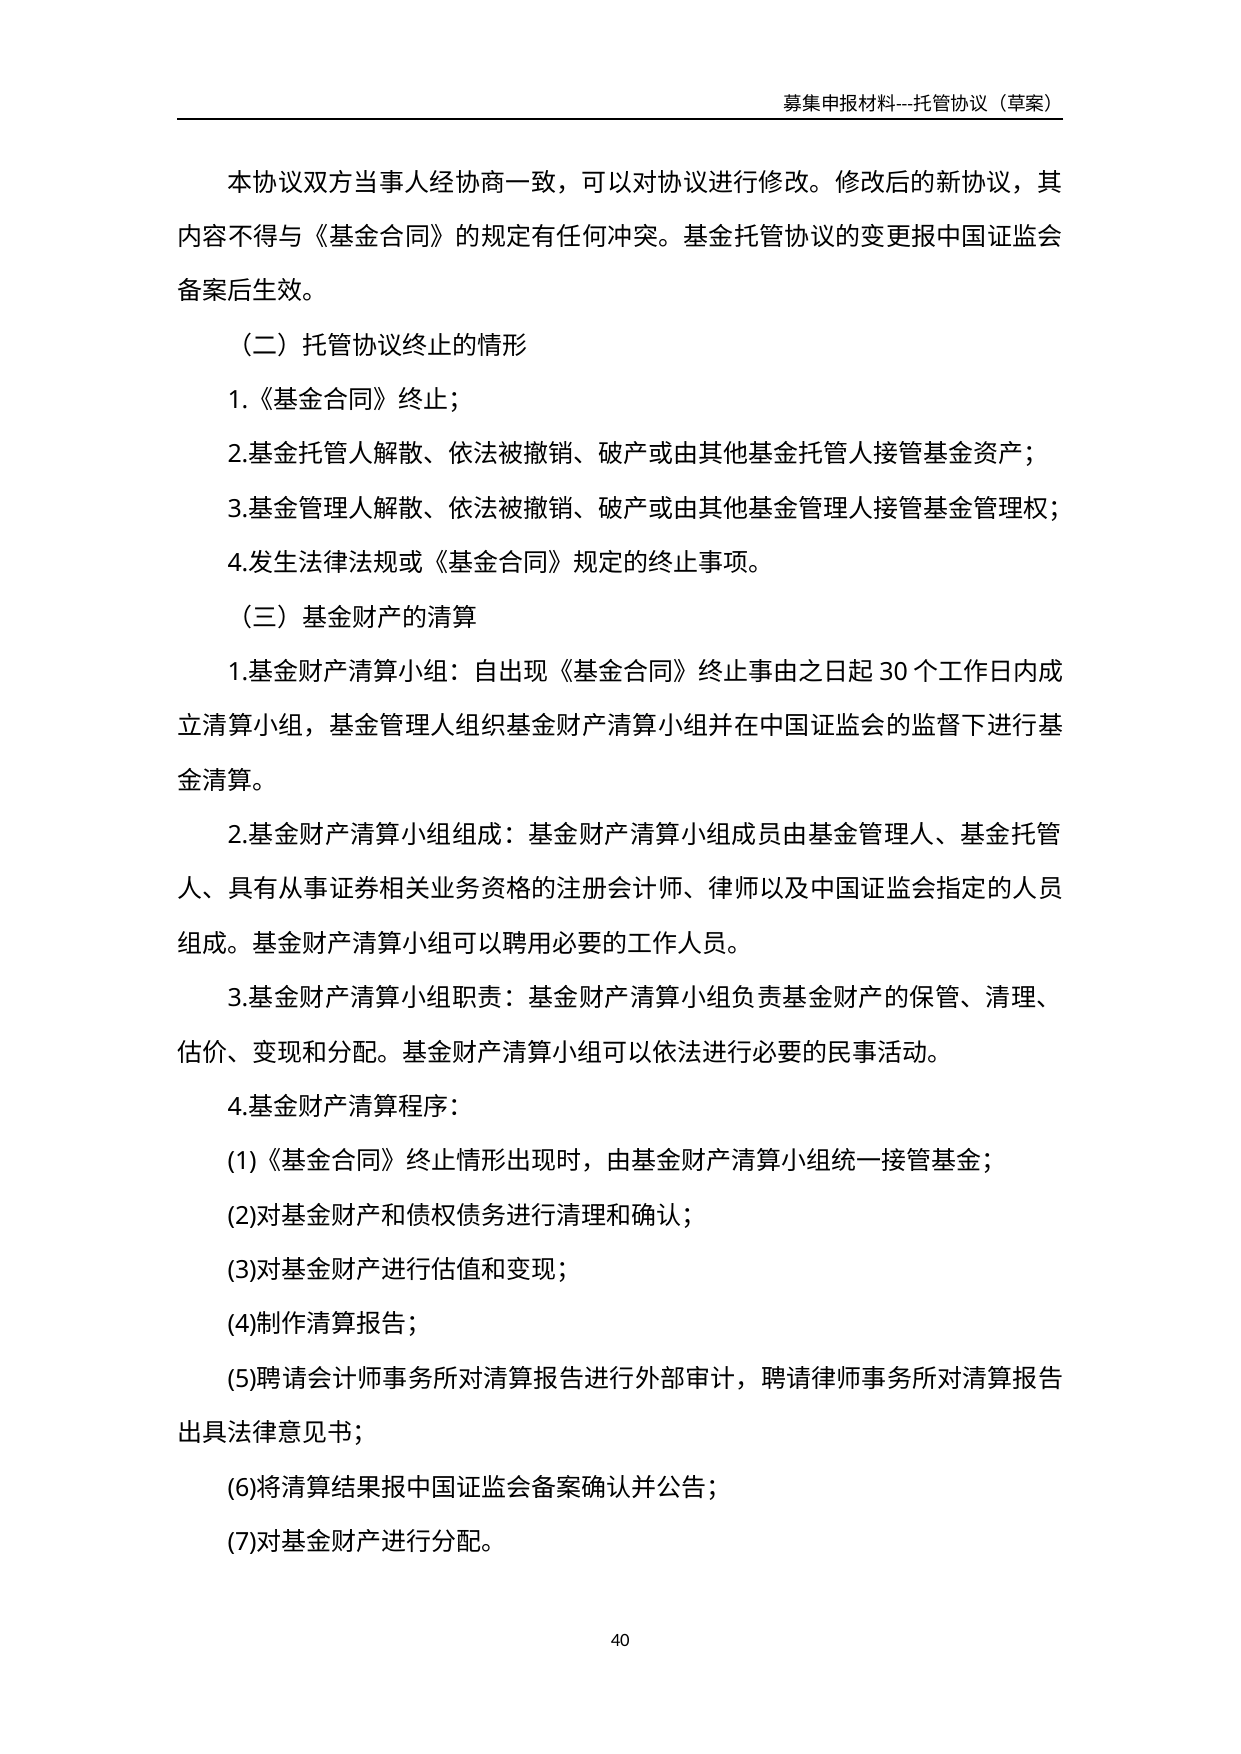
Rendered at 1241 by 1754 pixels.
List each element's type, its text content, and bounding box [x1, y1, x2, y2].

text 2.基金财产清算小组组成：基金财产清算小组成员由基金管理人、基金托管人、具有从事证券相关业务资格的注册会计师、律师以及中国证监会指定的人员组成。基金财产清算小组可以聘用必要的工作人员。 [177, 814, 1063, 959]
text (6)将清算结果报中国证监会备案确认并公告； [177, 1467, 1063, 1503]
text 4.发生法律法规或《基金合同》规定的终止事项。 [177, 543, 1063, 579]
text (5)聘请会计师事务所对清算报告进行外部审计，聘请律师事务所对清算报告出具法律意见书； [177, 1358, 1063, 1449]
text 3.基金管理人解散、依法被撤销、破产或由其他基金管理人接管基金管理权； [177, 488, 1063, 524]
text （二）托管协议终止的情形 [177, 325, 1063, 361]
text 1.基金财产清算小组：自出现《基金合同》终止事由之日起30个工作日内成立清算小组，基金管理人组织基金财产清算小组并在中国证监会的监督下进行基金清算。 [177, 651, 1063, 796]
text (1)《基金合同》终止情形出现时，由基金财产清算小组统一接管基金； [177, 1141, 1063, 1177]
text 3.基金财产清算小组职责：基金财产清算小组负责基金财产的保管、清理、估价、变现和分配。基金财产清算小组可以依法进行必要的民事活动。 [177, 978, 1063, 1068]
text 2.基金托管人解散、依法被撤销、破产或由其他基金托管人接管基金资产； [177, 434, 1063, 470]
text 1.《基金合同》终止； [177, 379, 1063, 416]
text (7)对基金财产进行分配。 [177, 1521, 1063, 1558]
text 4.基金财产清算程序： [177, 1086, 1063, 1123]
text (2)对基金财产和债权债务进行清理和确认； [177, 1195, 1063, 1231]
text (3)对基金财产进行估值和变现； [177, 1249, 1063, 1286]
text 本协议双方当事人经协商一致，可以对协议进行修改。修改后的新协议，其内容不得与《基金合同》的规定有任何冲突。基金托管协议的变更报中国证监会备案后生效。 [177, 162, 1063, 307]
text （三）基金财产的清算 [177, 597, 1063, 633]
text (4)制作清算报告； [177, 1304, 1063, 1340]
